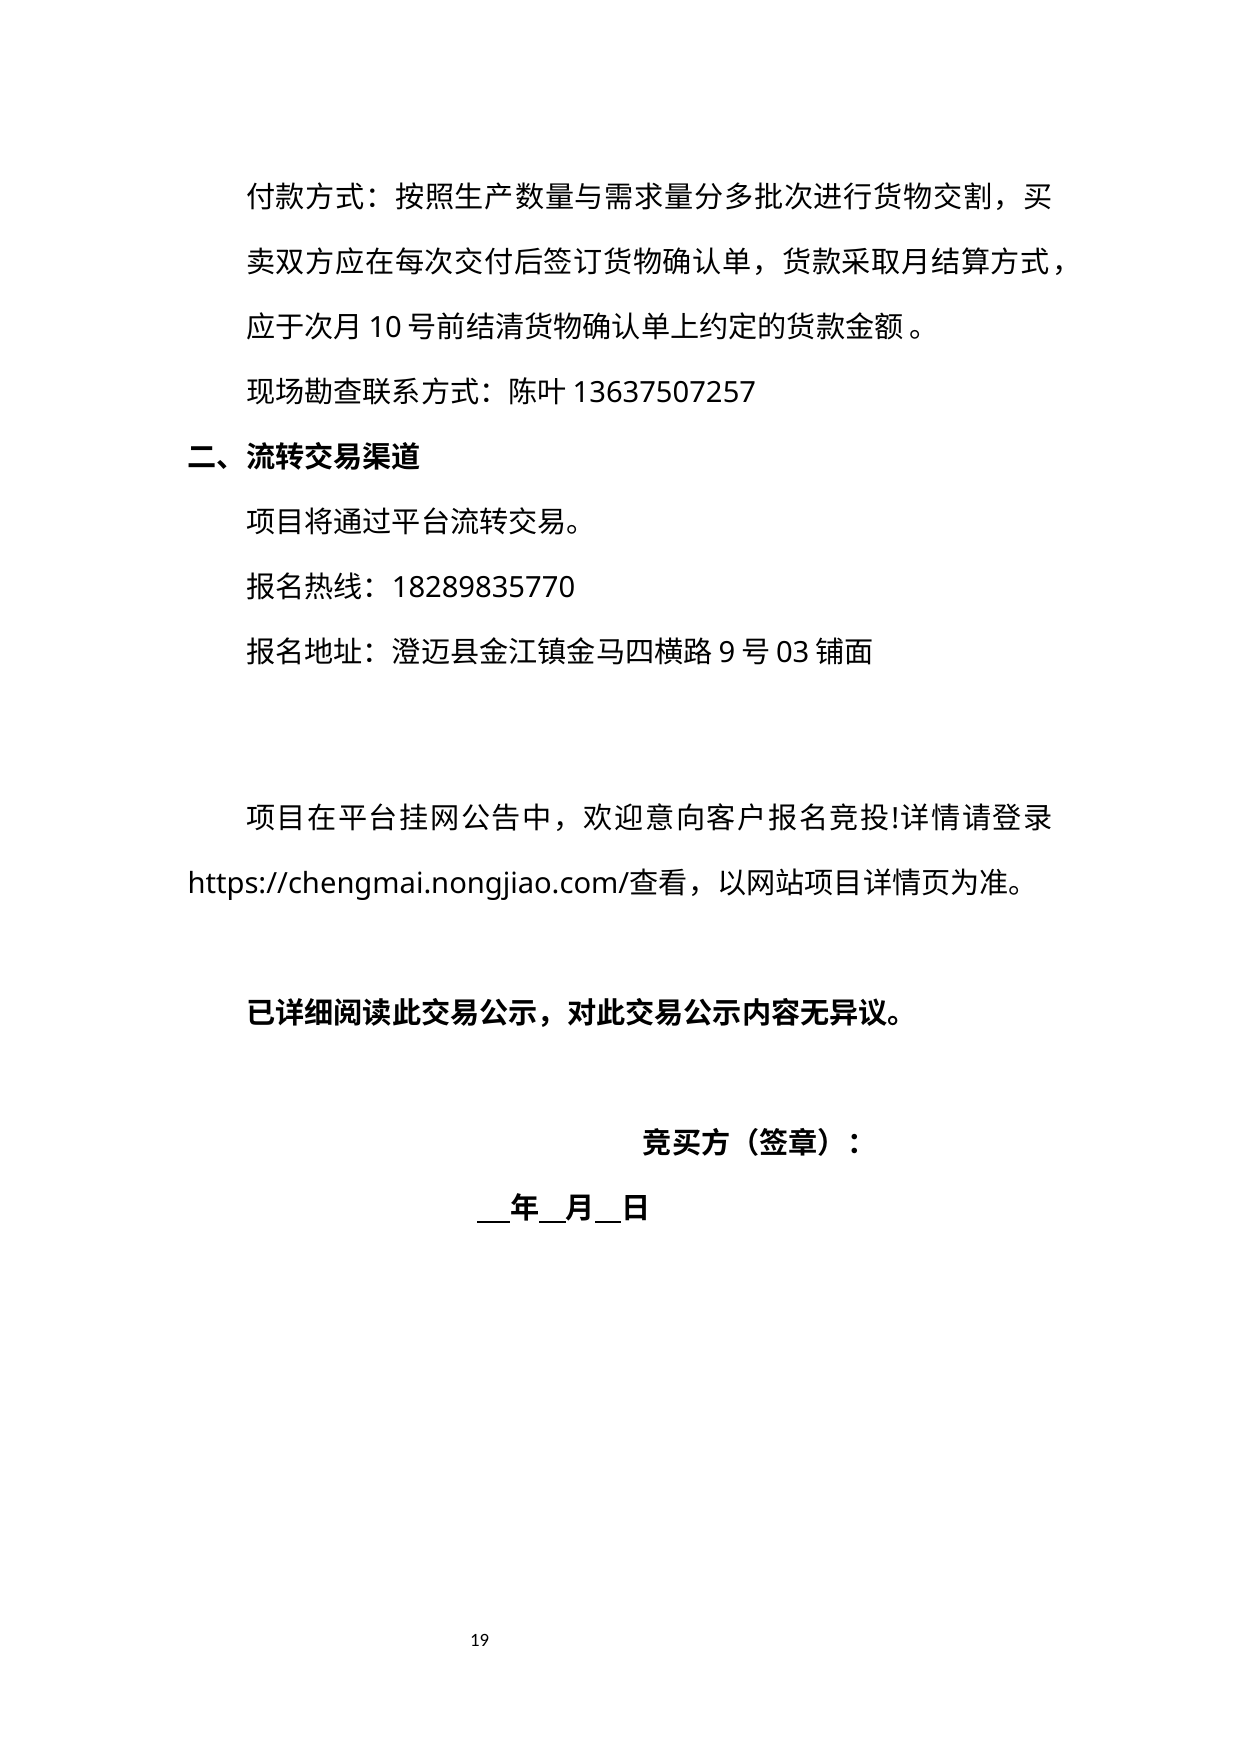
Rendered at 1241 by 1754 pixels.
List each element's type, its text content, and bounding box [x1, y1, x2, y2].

text 二、流转交易渠道 [187, 422, 1053, 487]
text 报名热线：18289835770 [187, 552, 1053, 617]
text 项目将通过平台流转交易。 [187, 487, 1053, 552]
text 项目在平台挂网公告中，欢迎意向客户报名竞投!详情请登录 https://chengmai.nongjiao.com/查看，以网站项目详情页为准。 [187, 784, 1053, 914]
text 现场勘查联系方式：陈叶13637507257 [187, 357, 1053, 422]
text 年 月 日 [187, 1174, 1053, 1239]
text 竞买方（签章）： [187, 1109, 1053, 1174]
text 付款方式：按照生产数量与需求量分多批次进行货物交割，买卖双方应在每次交付后签订货物确认单，货款采取月结算方式，应于次月10号前结清货物确认单上约定的货款金额 。 [246, 162, 1053, 357]
text 报名地址：澄迈县金江镇金马四横路9号03铺面 [187, 617, 1053, 682]
text 已详细阅读此交易公示，对此交易公示内容无异议。 [187, 979, 1053, 1044]
